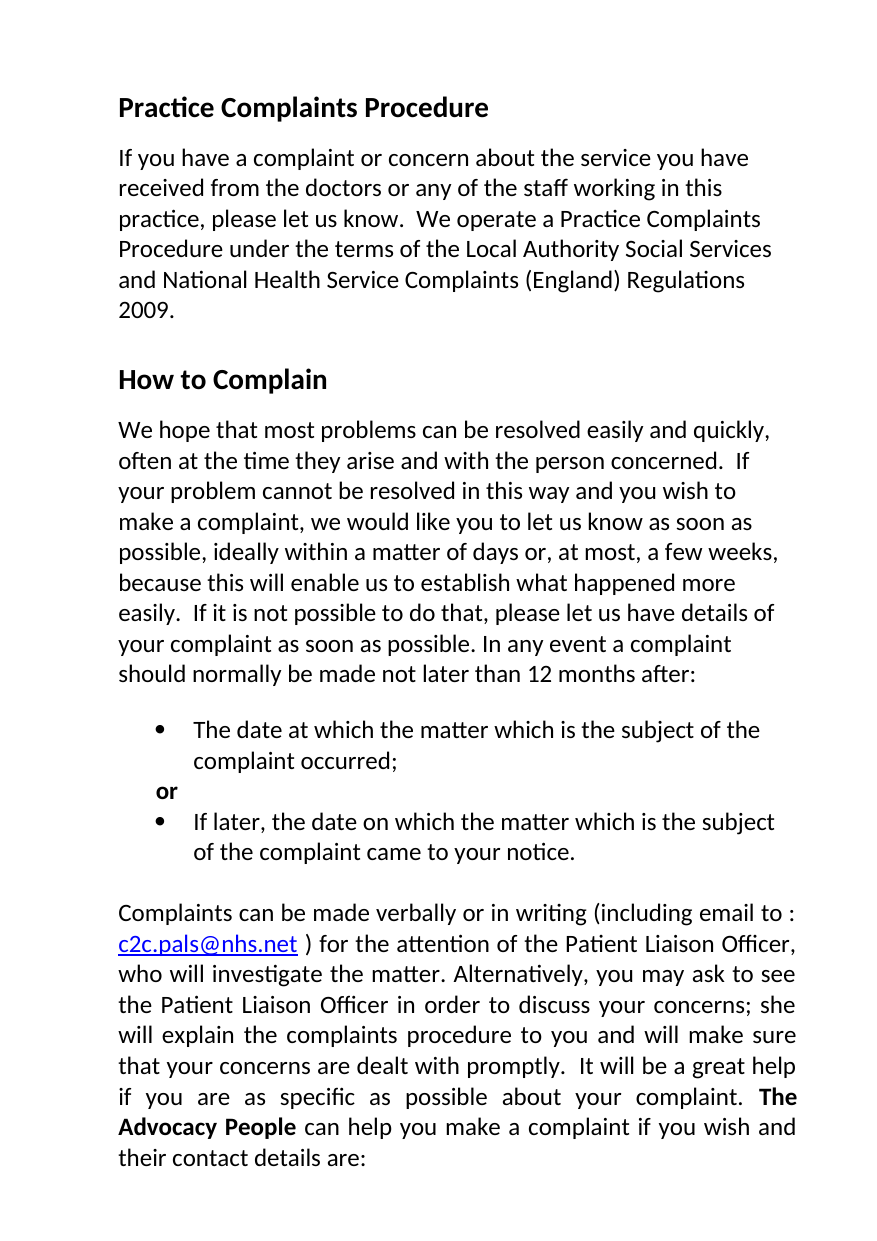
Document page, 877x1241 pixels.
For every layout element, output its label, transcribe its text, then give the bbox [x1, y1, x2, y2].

list The date at which the matter which is the subject of the complaint occurred; [156, 714, 797, 775]
text Practice Complaints Procedure [118, 89, 797, 124]
text or [118, 775, 797, 806]
text If you have a complaint or concern about the service you have received from the doctors or any of the staff working in this practice, please let us know. We operate a Practice Complaints Procedure under the terms of the Local Authority Social Services and National Health Service Complaints (England) Regulations 2009. [118, 142, 797, 325]
text Complaints can be made verbally or in writing (including email to : c2c.pals@nhs.net ) for the attention of the Patient Liaison Officer, who will investigate the matter. Alternatively, you may ask to see the Patient Liaison Officer in order to discuss your concerns; she will explain the complaints procedure to you and will make sure that your concerns are dealt with promptly. It will be a great help if you are as specific as possible about your complaint. The Advocacy People can help you make a complaint if you wish and their contact details are: [118, 897, 797, 1172]
text We hope that most problems can be resolved easily and quickly, often at the time they arise and with the person concerned. If your problem cannot be resolved in this way and you wish to make a complaint, we would like you to let us know as soon as possible, ideally within a matter of days or, at most, a few weeks, because this will enable us to establish what happened more easily. If it is not possible to do that, please let us have details of your complaint as soon as possible. In any event a complaint should normally be made not later than 12 months after: [118, 414, 797, 689]
list If later, the date on which the matter which is the subject of the complaint came to your notice. [156, 806, 797, 867]
text How to Complain [118, 361, 797, 396]
